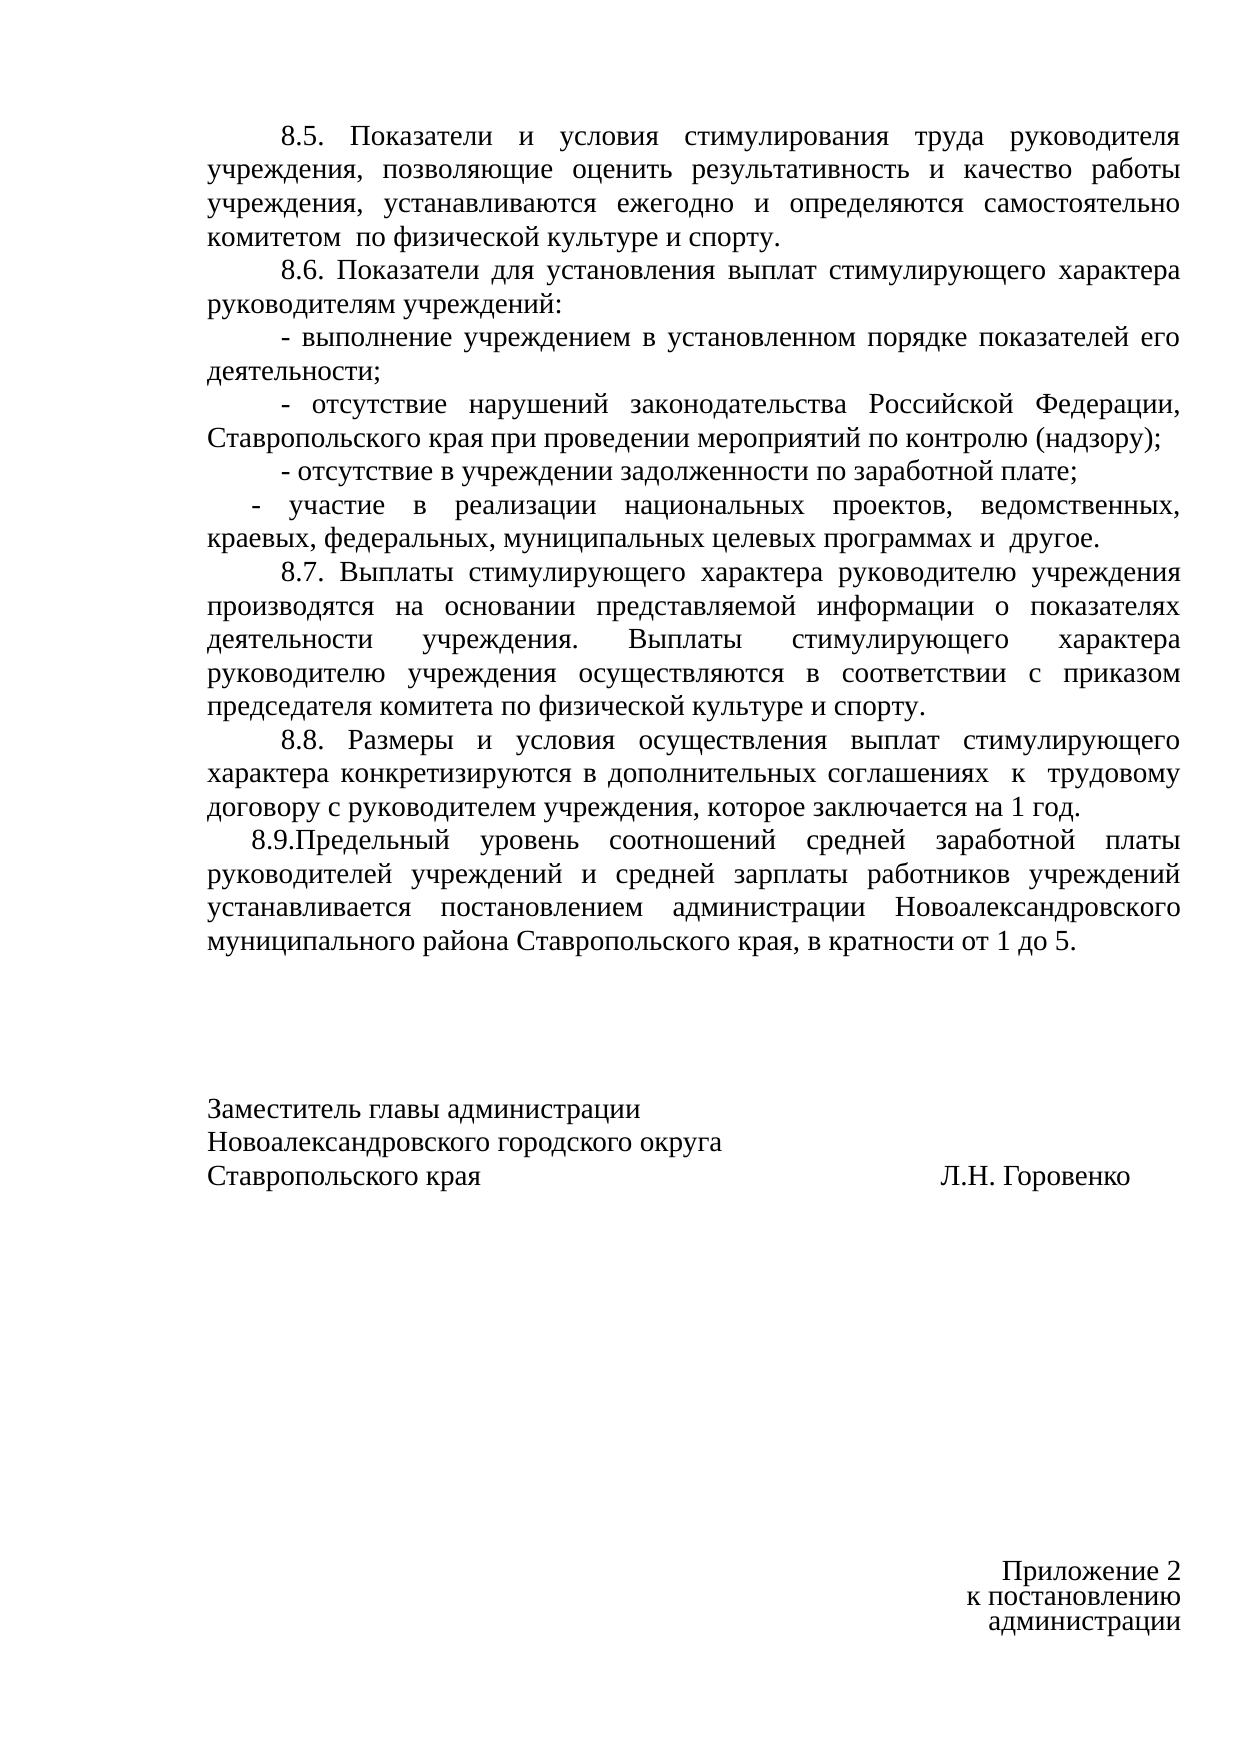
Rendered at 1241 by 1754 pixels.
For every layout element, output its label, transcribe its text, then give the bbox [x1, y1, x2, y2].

text 8.7. Выплаты стимулирующего характера руководителю учреждения производятся на основании представляемой информации о показателях деятельности учреждения. Выплаты стимулирующего характера руководителю учреждения осуществляются в соответствии с приказом председателя комитета по физической культуре и спорту. [207, 554, 1181, 722]
text - участие в реализации национальных проектов, ведомственных, краевых, федеральных, муниципальных целевых программах и другое. [207, 487, 1181, 554]
text - отсутствие нарушений законодательства Российской Федерации, Ставропольского края при проведении мероприятий по контролю (надзору); [207, 386, 1181, 453]
text администрации [679, 1610, 1181, 1635]
text 8.5. Показатели и условия стимулирования труда руководителя учреждения, позволяющие оценить результативность и качество работы учреждения, устанавливаются ежегодно и определяются самостоятельно комитетом по физической культуре и спорту. [207, 118, 1181, 252]
text Заместитель главы администрации [207, 1091, 1181, 1124]
text 8.9.Предельный уровень соотношений средней заработной платы руководителей учреждений и средней зарплаты работников учреждений устанавливается постановлением администрации Новоалександровского муниципального района Ставропольского края, в кратности от 1 до 5. [207, 822, 1181, 957]
text Новоалександровского городского округа [207, 1124, 1181, 1158]
text к постановлению [679, 1585, 1181, 1610]
text Приложение 2 [679, 1560, 1181, 1585]
text 8.8. Размеры и условия осуществления выплат стимулирующего характера конкретизируются в дополнительных соглашениях к трудовому договору с руководителем учреждения, которое заключается на 1 год. [207, 722, 1181, 822]
text - отсутствие в учреждении задолженности по заработной плате; [207, 453, 1181, 487]
text Ставропольского края Л.Н. Горовенко [207, 1158, 1181, 1191]
text 8.6. Показатели для установления выплат стимулирующего характера руководителям учреждений: [207, 252, 1181, 319]
text - выполнение учреждением в установленном порядке показателей его деятельности; [207, 319, 1181, 386]
